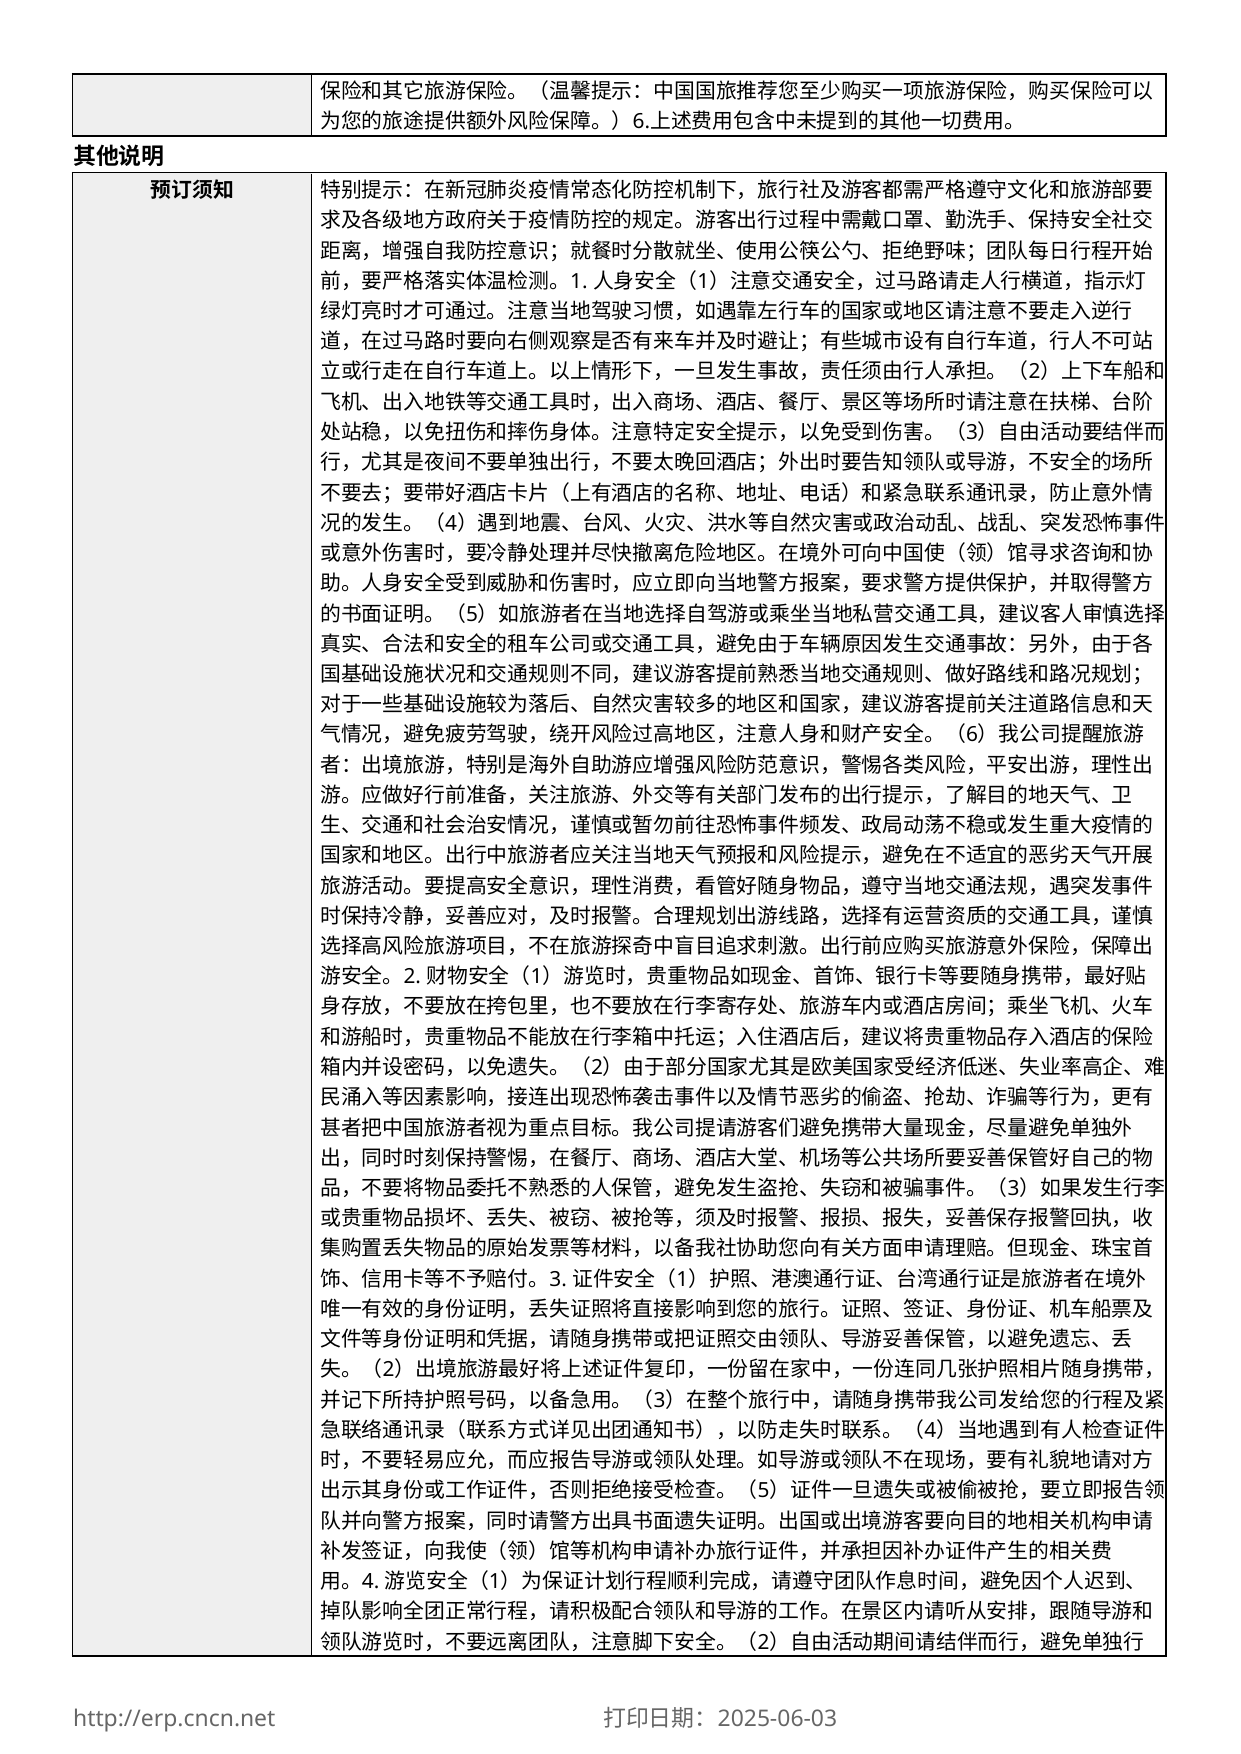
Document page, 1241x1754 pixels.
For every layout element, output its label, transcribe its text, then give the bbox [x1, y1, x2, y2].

table_header 预订须知 [73, 173, 311, 1655]
table_cell 费用不包含 [73, 75, 311, 135]
table_header 特别提示： [312, 173, 1165, 1655]
text 其他说明 [73, 138, 1167, 171]
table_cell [312, 75, 1165, 135]
